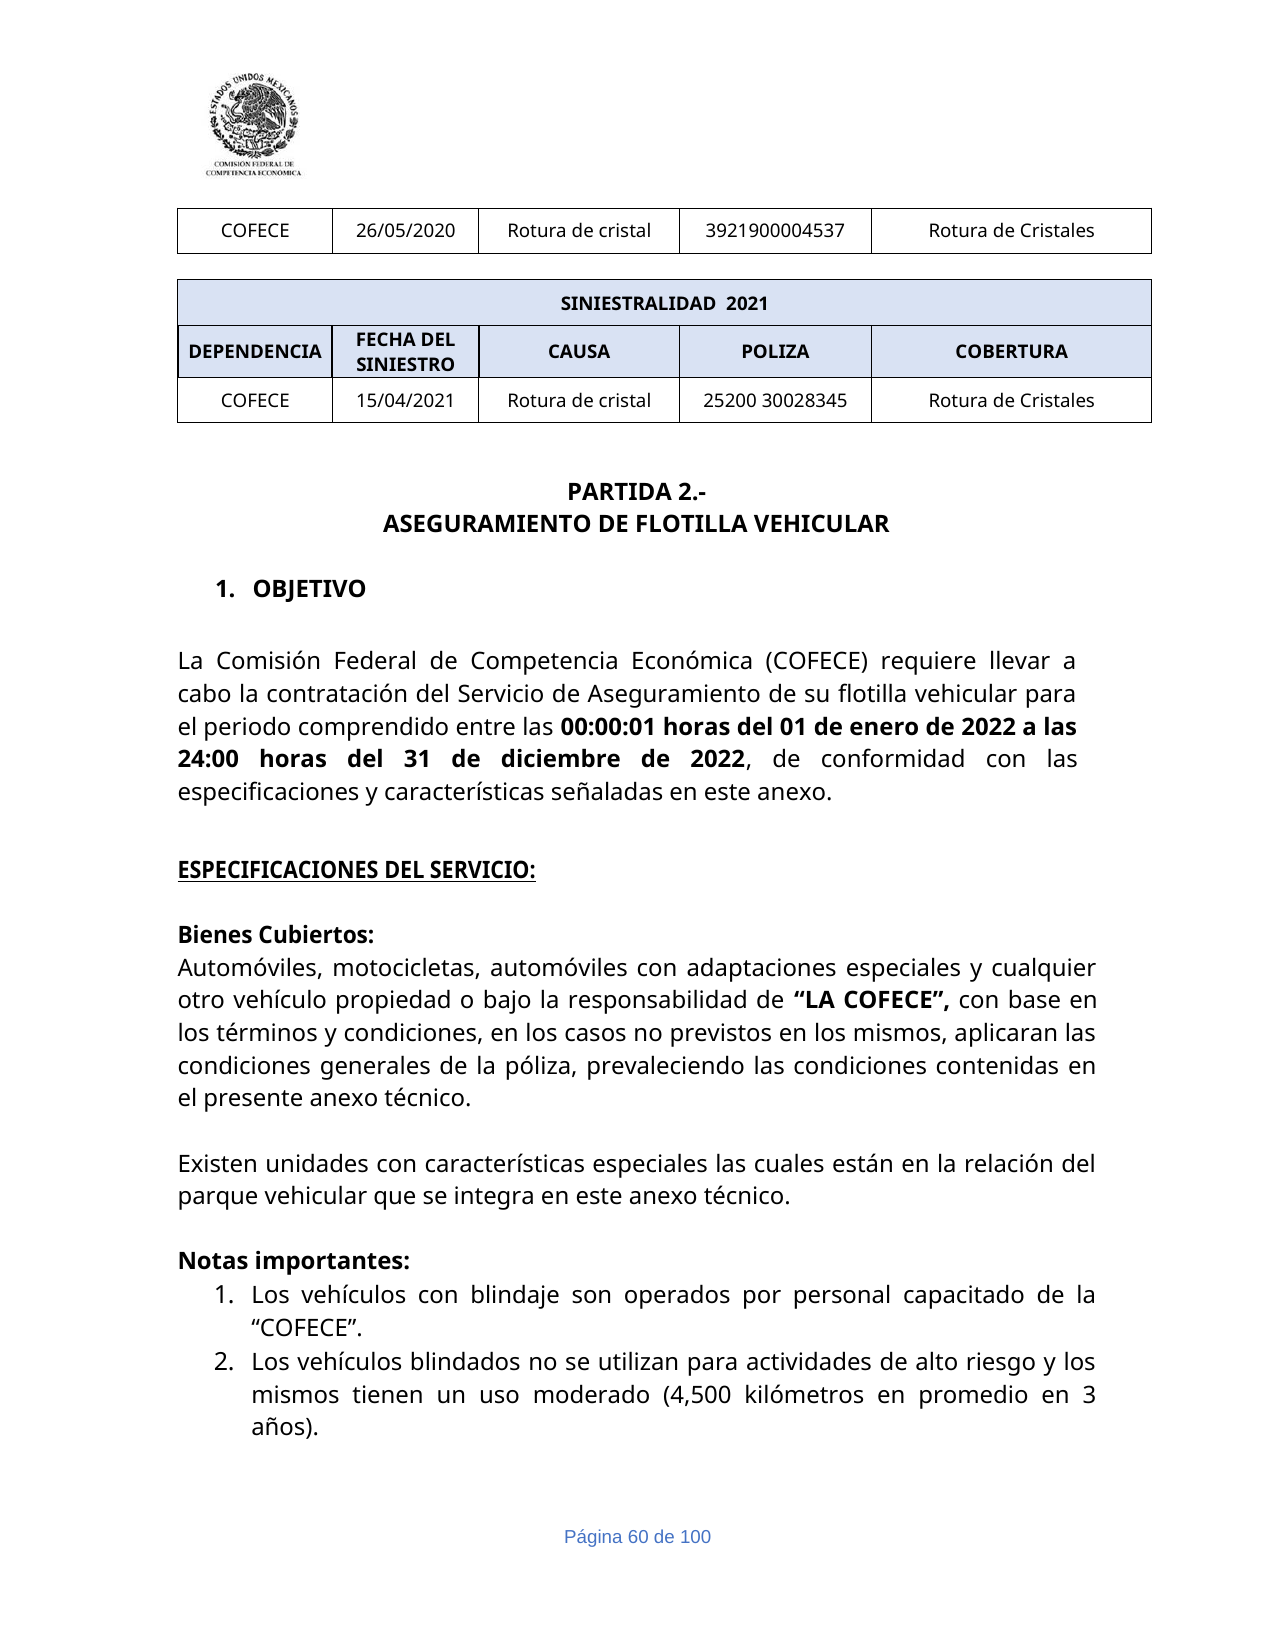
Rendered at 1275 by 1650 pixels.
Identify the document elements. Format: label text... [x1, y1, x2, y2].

table_cell 25200 30028345 [680, 378, 871, 422]
table_cell 3921900004537 [680, 209, 871, 253]
text PARTIDA 2.- [177, 474, 1096, 507]
text La Comisión Federal de Competencia Económica (COFECE) requiere llevar a cabo la contratación del Servicio de Aseguramiento de su flotilla vehicular para el periodo comprendido entre las 00:00:01 horas del 01 de enero de 2022 a las 24:00 horas del 31 de diciembre de 2022, de conformidad con las especificaciones y características señaladas en este anexo. [177, 644, 1078, 807]
table_cell COBERTURA [872, 326, 1151, 377]
table_cell CAUSA [480, 326, 679, 377]
table_cell POLIZA [680, 326, 871, 377]
text ESPECIFICACIONES DEL SERVICIO: [177, 853, 1098, 886]
text Notas importantes: [177, 1244, 1098, 1277]
table_cell Rotura de Cristales [872, 378, 1151, 422]
table_header SINIESTRALIDAD 2021 [178, 280, 1151, 325]
table_cell Rotura de cristal [479, 209, 679, 253]
table_cell Rotura de cristal [479, 378, 679, 422]
list Los vehículos con blindaje son operados por personal capacitado de la “COFECE”. [213, 1277, 1098, 1343]
table_cell 15/04/2021 [333, 378, 478, 422]
table_cell FECHA DEL SINIESTRO [333, 326, 478, 377]
table_cell Rotura de Cristales [872, 209, 1151, 253]
table_cell COFECE [178, 209, 332, 253]
text Automóviles, motocicletas, automóviles con adaptaciones especiales y cualquier otro vehículo propiedad o bajo la responsabilidad de “LA COFECE”, con base en los términos y condiciones, en los casos no previstos en los mismos, aplicaran las condiciones generales de la póliza, prevaleciendo las condiciones contenidas en el presente anexo técnico. [177, 951, 1098, 1114]
text Existen unidades con características especiales las cuales están en la relación del parque vehicular que se integra en este anexo técnico. [177, 1146, 1098, 1212]
table_cell DEPENDENCIA [179, 326, 331, 377]
text Bienes Cubiertos: [177, 918, 1098, 951]
list OBJETIVO [215, 572, 1098, 605]
text ASEGURAMIENTO DE FLOTILLA VEHICULAR [177, 507, 1096, 539]
table_cell 26/05/2020 [333, 209, 478, 253]
table_cell COFECE [178, 378, 332, 422]
list Los vehículos blindados no se utilizan para actividades de alto riesgo y los mismos tienen un uso moderado (4,500 kilómetros en promedio en 3 años). [213, 1343, 1098, 1443]
picture [188, 73, 322, 179]
